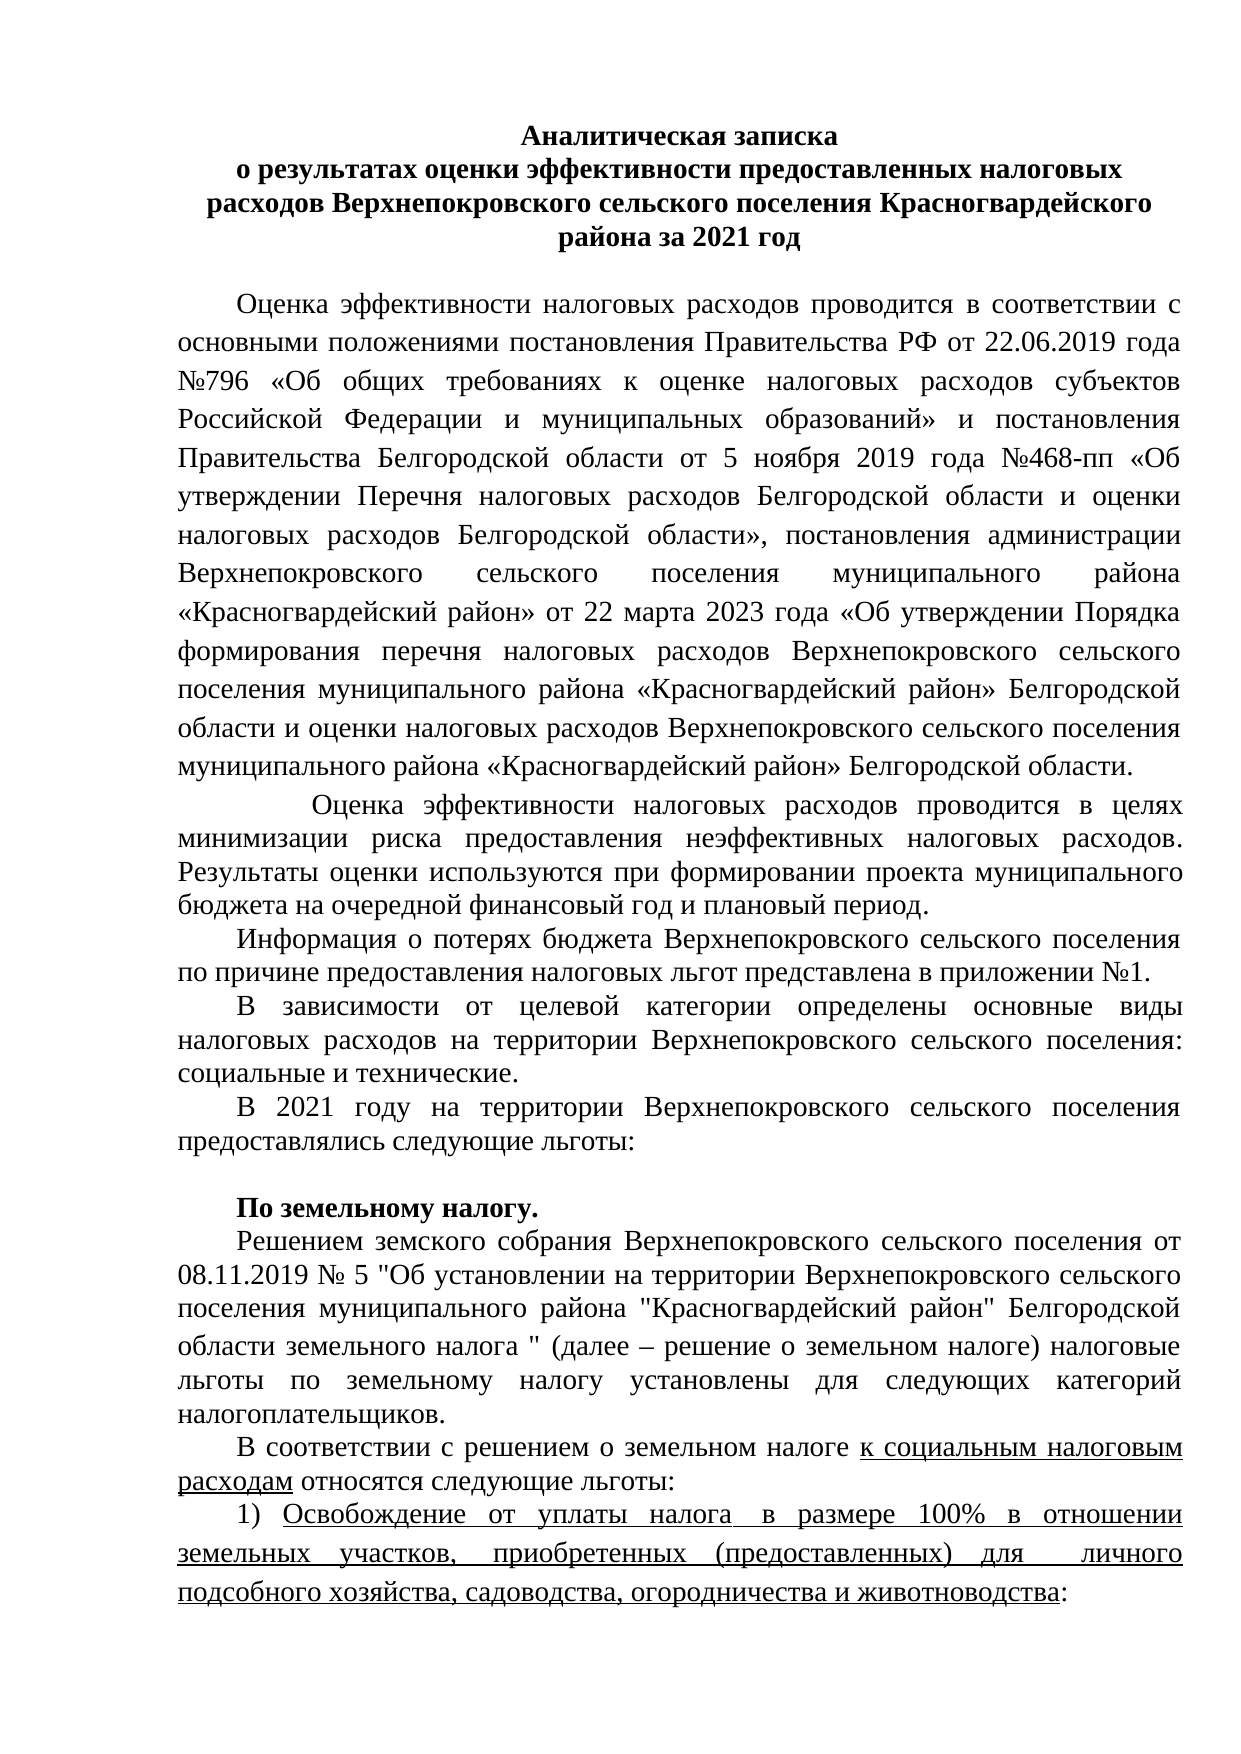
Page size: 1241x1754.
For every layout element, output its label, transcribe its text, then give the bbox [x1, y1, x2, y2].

text о результатах оценки эффективности предоставленных налоговых расходов Верхнепокровского сельского поселения Красногвардейского района за 2021 год [177, 152, 1181, 252]
list 1) Освобождение от уплаты налога в размере 100% в отношении земельных участков, приобретенных (предоставленных) для личного подсобного хозяйства, садоводства, огородничества и животноводства: [177, 1566, 1183, 1607]
text По земельному налогу. [177, 1190, 1181, 1223]
text Оценка эффективности налоговых расходов проводится в соответствии с основными положениями постановления Правительства РФ от 22.06.2019 года №796 «Об общих требованиях к оценке налоговых расходов субъектов Российской Федерации и муниципальных образований» и постановления Правительства Белгородской области от 5 ноября 2019 года №468-пп «Об утверждении Перечня налоговых расходов Белгородской области и оценки налоговых расходов Белгородской области», постановления администрации Верхнепокровского сельского поселения муниципального района «Красногвардейский район» от 22 марта 2023 года «Об утверждении Порядка формирования перечня налоговых расходов Верхнепокровского сельского поселения муниципального района «Красногвардейский район» Белгородской области и оценки налоговых расходов Верхнепокровского сельского поселения муниципального района «Красногвардейский район» Белгородской области. [177, 286, 1181, 782]
text Информация о потерях бюджета Верхнепокровского сельского поселения по причине предоставления налоговых льгот представлена в приложении №1. [177, 921, 1181, 988]
text В 2021 году на территории Верхнепокровского сельского поселения предоставлялись следующие льготы: [177, 1089, 1181, 1156]
text Решением земского собрания Верхнепокровского сельского поселения от 08.11.2019 № 5 "Об установлении на территории Верхнепокровского сельского поселения муниципального района "Красногвардейский район" Белгородской области земельного налога " (далее – решение о земельном налоге) налоговые льготы по земельному налогу установлены для следующих категорий налогоплательщиков. [177, 1223, 1181, 1429]
text В соответствии с решением о земельном налоге к социальным налоговым расходам относятся следующие льготы: [177, 1429, 1183, 1497]
list 1) Освобождение от уплаты налога в размере 100% в отношении земельных участков, приобретенных (предоставленных) для личного подсобного хозяйства, садоводства, огородничества и животноводства: [177, 1497, 1183, 1564]
text В зависимости от целевой категории определены основные виды налоговых расходов на территории Верхнепокровского сельского поселения: социальные и технические. [177, 988, 1183, 1089]
text Оценка эффективности налоговых расходов проводится в целях минимизации риска предоставления неэффективных налоговых расходов. Результаты оценки используются при формировании проекта муниципального бюджета на очередной финансовый год и плановый период. [177, 787, 1183, 921]
text Аналитическая записка [177, 118, 1181, 152]
